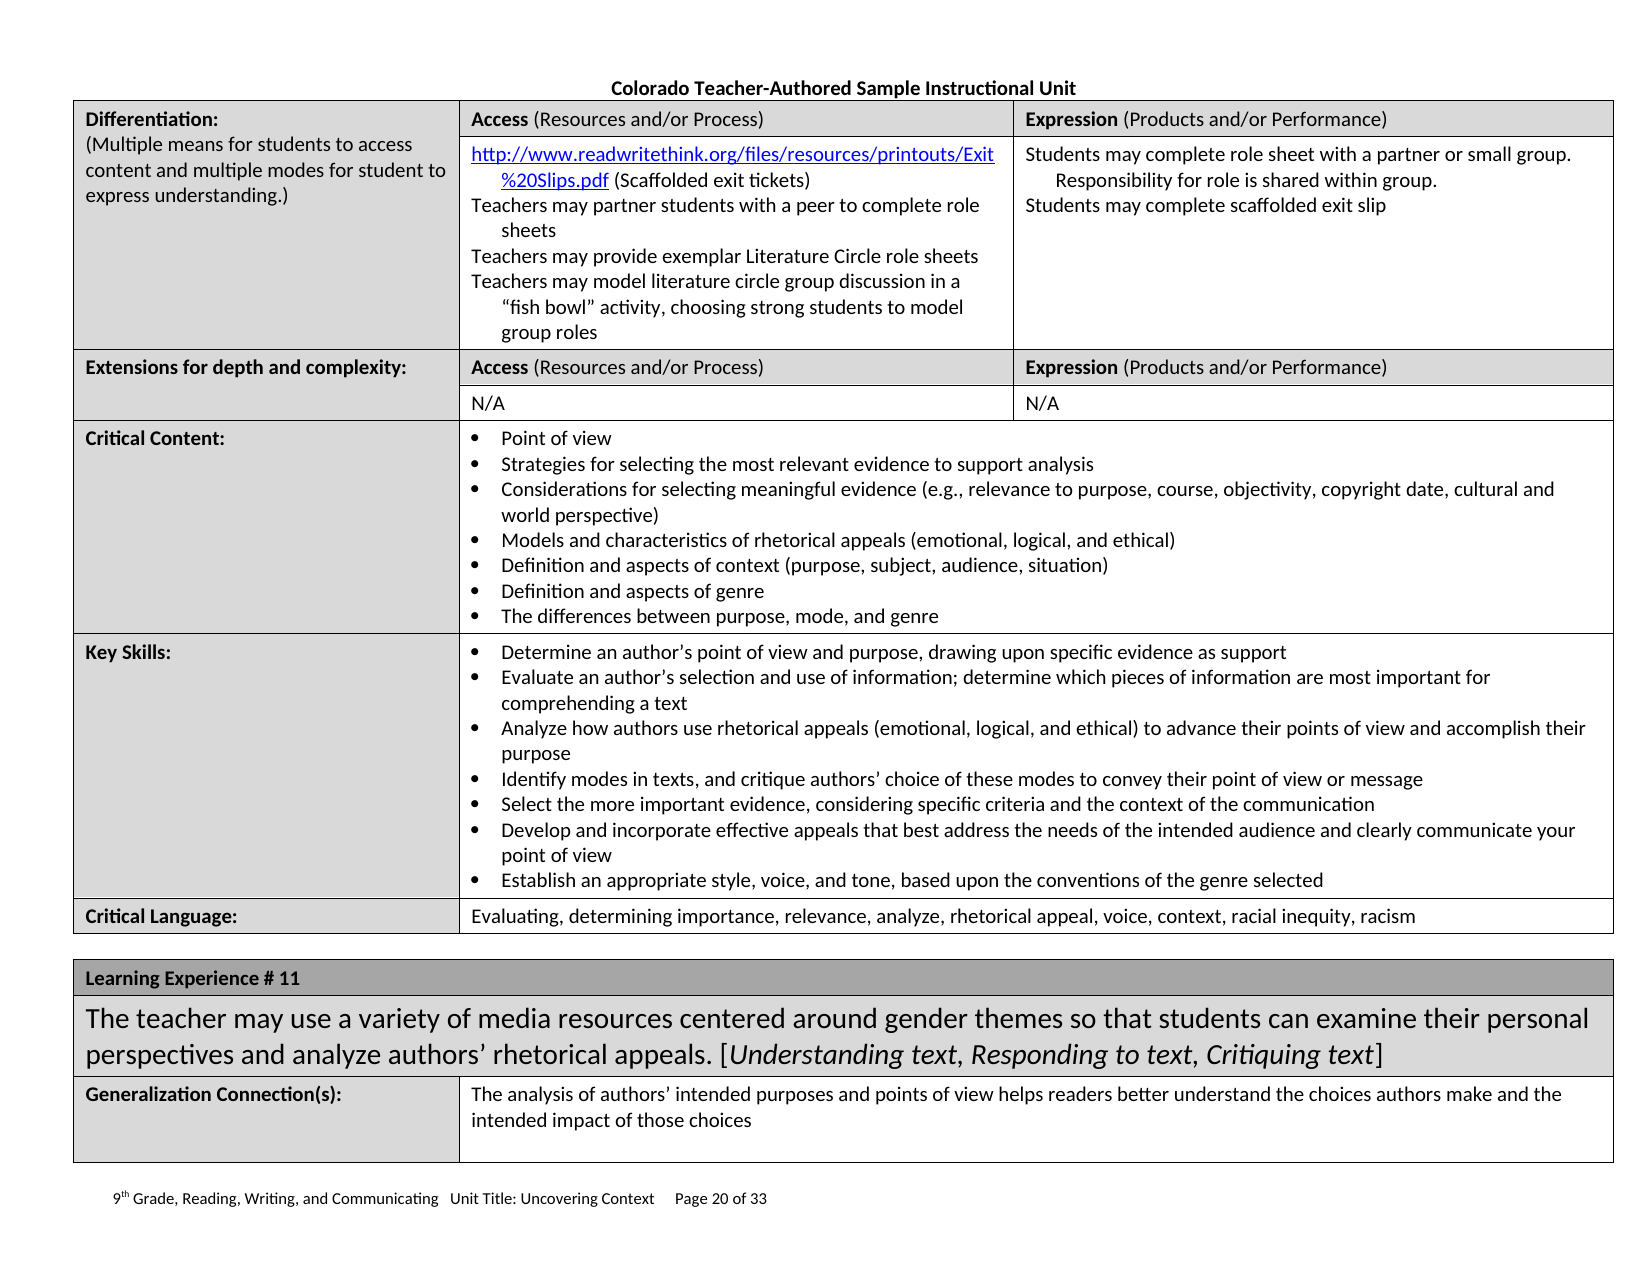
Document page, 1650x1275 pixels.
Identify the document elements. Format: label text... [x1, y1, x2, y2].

table_cell Access (Resources and/or Process) [460, 101, 1013, 136]
table_cell The analysis of authors’ intended purposes and points of view helps readers better understand the choices authors make and the intended impact of those choices [460, 1077, 1613, 1162]
table_cell Students may complete role sheet with a partner or small group. Responsibility for role is shared within group. Students may complete scaffolded exit slip [1014, 137, 1613, 349]
table_cell Expression (Products and/or Performance) [1014, 101, 1613, 136]
table_cell Extensions for depth and complexity: [74, 350, 459, 420]
table_cell Expression (Products and/or Performance) [1014, 350, 1613, 384]
table_cell Determine an author’s point of view and purpose, drawing upon specific evidence as support Evaluate an author’s selection and use of information; determine which pieces of information are most important for comprehending a text Analyze how authors use rhetorical appeals (emotional, logical, and ethical) to advance their points of view and accomplish their purpose Identify modes in texts, and critique authors’ choice of these modes to convey their point of view or message Select the more important evidence, considering specific criteria and the context of the communication Develop and incorporate effective appeals that best address the needs of the intended audience and clearly communicate your point of view Establish an appropriate style, voice, and tone, based upon the conventions of the genre selected [460, 634, 1613, 897]
table_cell http://www.readwritethink.org/files/resources/printouts/Exit%20Slips.pdf (Scaffolded exit tickets) Teachers may partner students with a peer to complete role sheets Teachers may provide exemplar Literature Circle role sheets Teachers may model literature circle group discussion in a “fish bowl” activity, choosing strong students to model group roles [460, 137, 1013, 349]
table_header Learning Experience # 11 [74, 960, 1613, 995]
table_cell Access (Resources and/or Process) [460, 350, 1013, 384]
table_cell Evaluating, determining importance, relevance, analyze, rhetorical appeal, voice, context, racial inequity, racism [460, 899, 1613, 933]
table_cell Generalization Connection(s): [74, 1077, 459, 1162]
table_cell Critical Content: [74, 421, 459, 633]
table_cell Key Skills: [74, 634, 459, 897]
table_cell Point of view Strategies for selecting the most relevant evidence to support analysis Considerations for selecting meaningful evidence (e.g., relevance to purpose, course, objectivity, copyright date, cultural and world perspective) Models and characteristics of rhetorical appeals (emotional, logical, and ethical) Definition and aspects of context (purpose, subject, audience, situation) Definition and aspects of genre The differences between purpose, mode, and genre [460, 421, 1613, 633]
table_cell N/A [460, 386, 1013, 420]
table_cell Differentiation: (Multiple means for students to access content and multiple modes for student to express understanding.) [74, 101, 459, 349]
table_cell The teacher may use a variety of media resources centered around gender themes so that students can examine their personal perspectives and analyze authors’ rhetorical appeals. [Understanding text, Responding to text, Critiquing text] [74, 996, 1613, 1076]
table_cell Critical Language: [74, 899, 459, 933]
table_cell N/A [1014, 386, 1613, 420]
